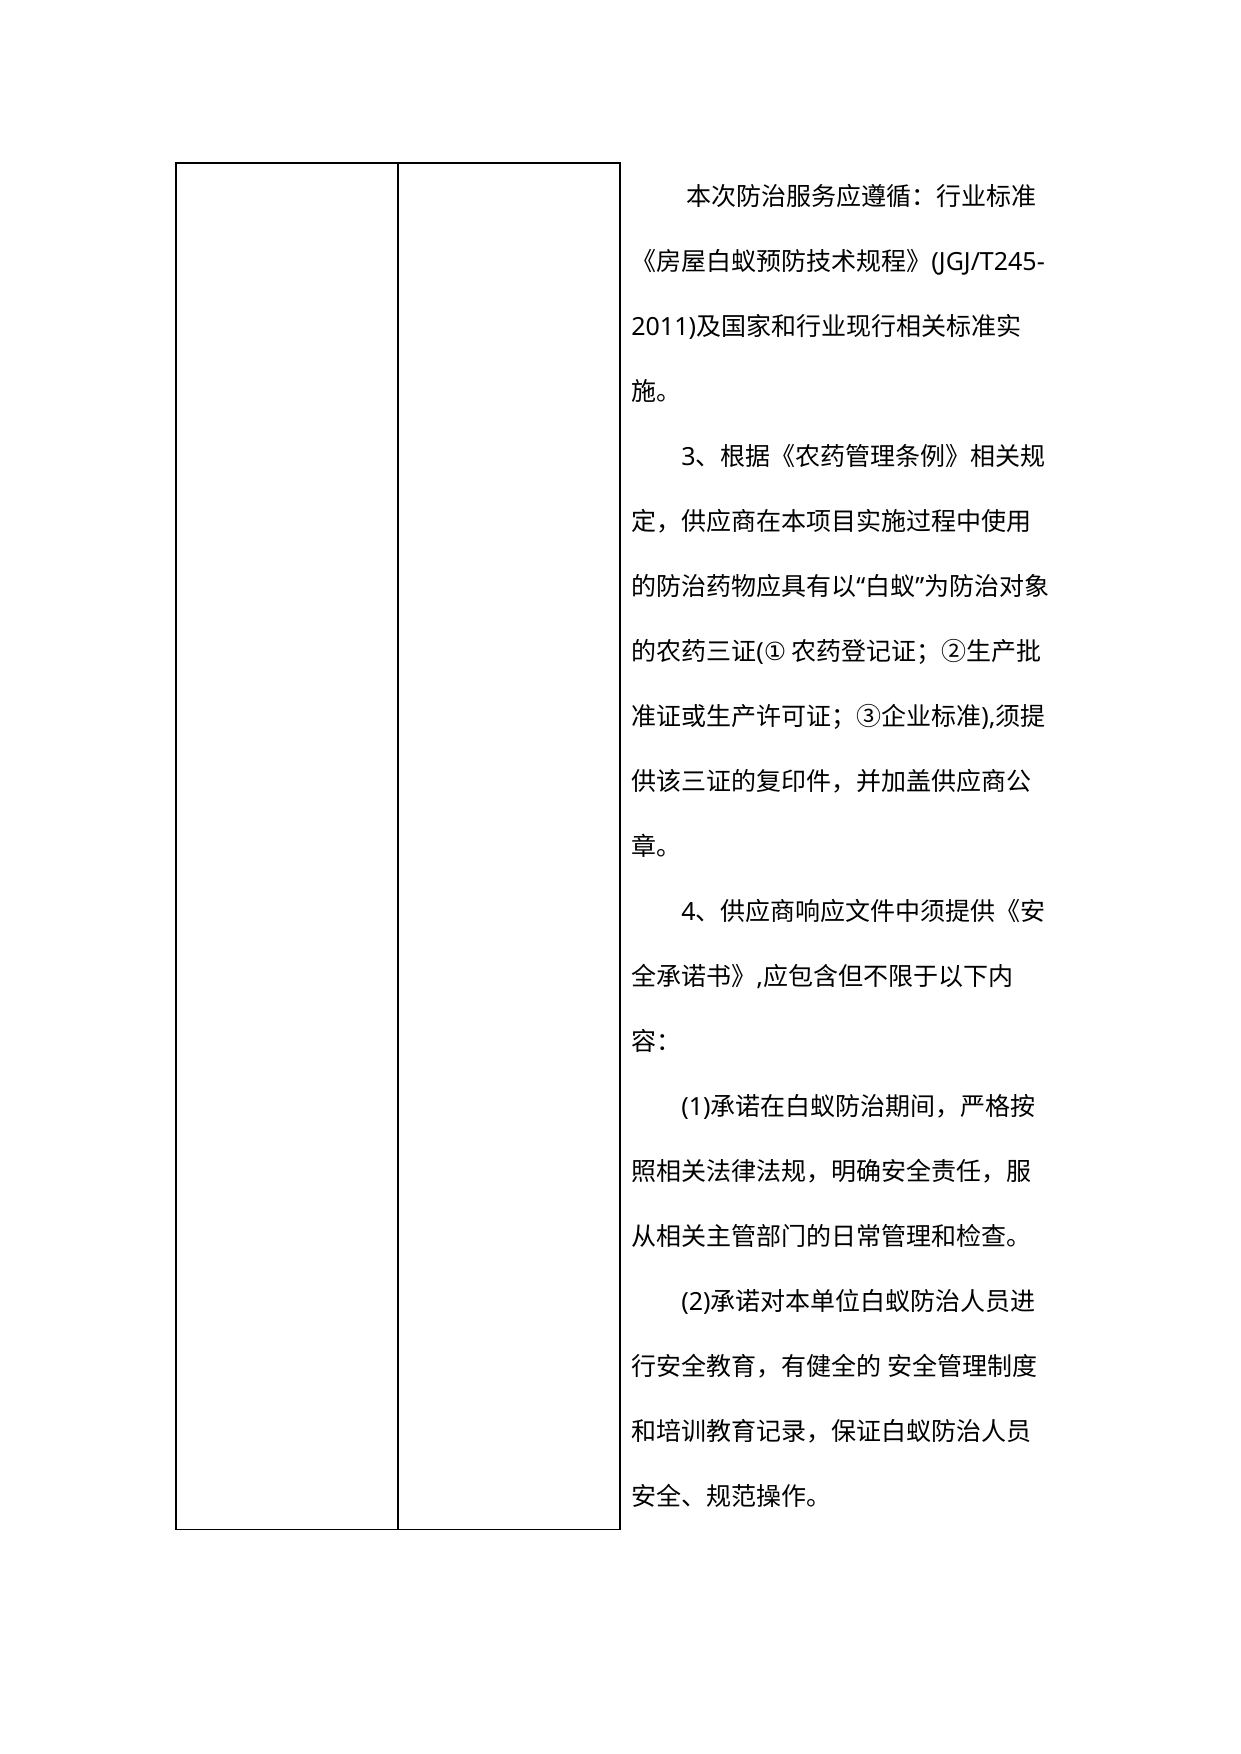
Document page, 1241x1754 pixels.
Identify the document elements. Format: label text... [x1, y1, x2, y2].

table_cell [621, 162, 1064, 1528]
table_cell 1 [399, 164, 619, 1528]
table_cell [177, 164, 397, 1528]
